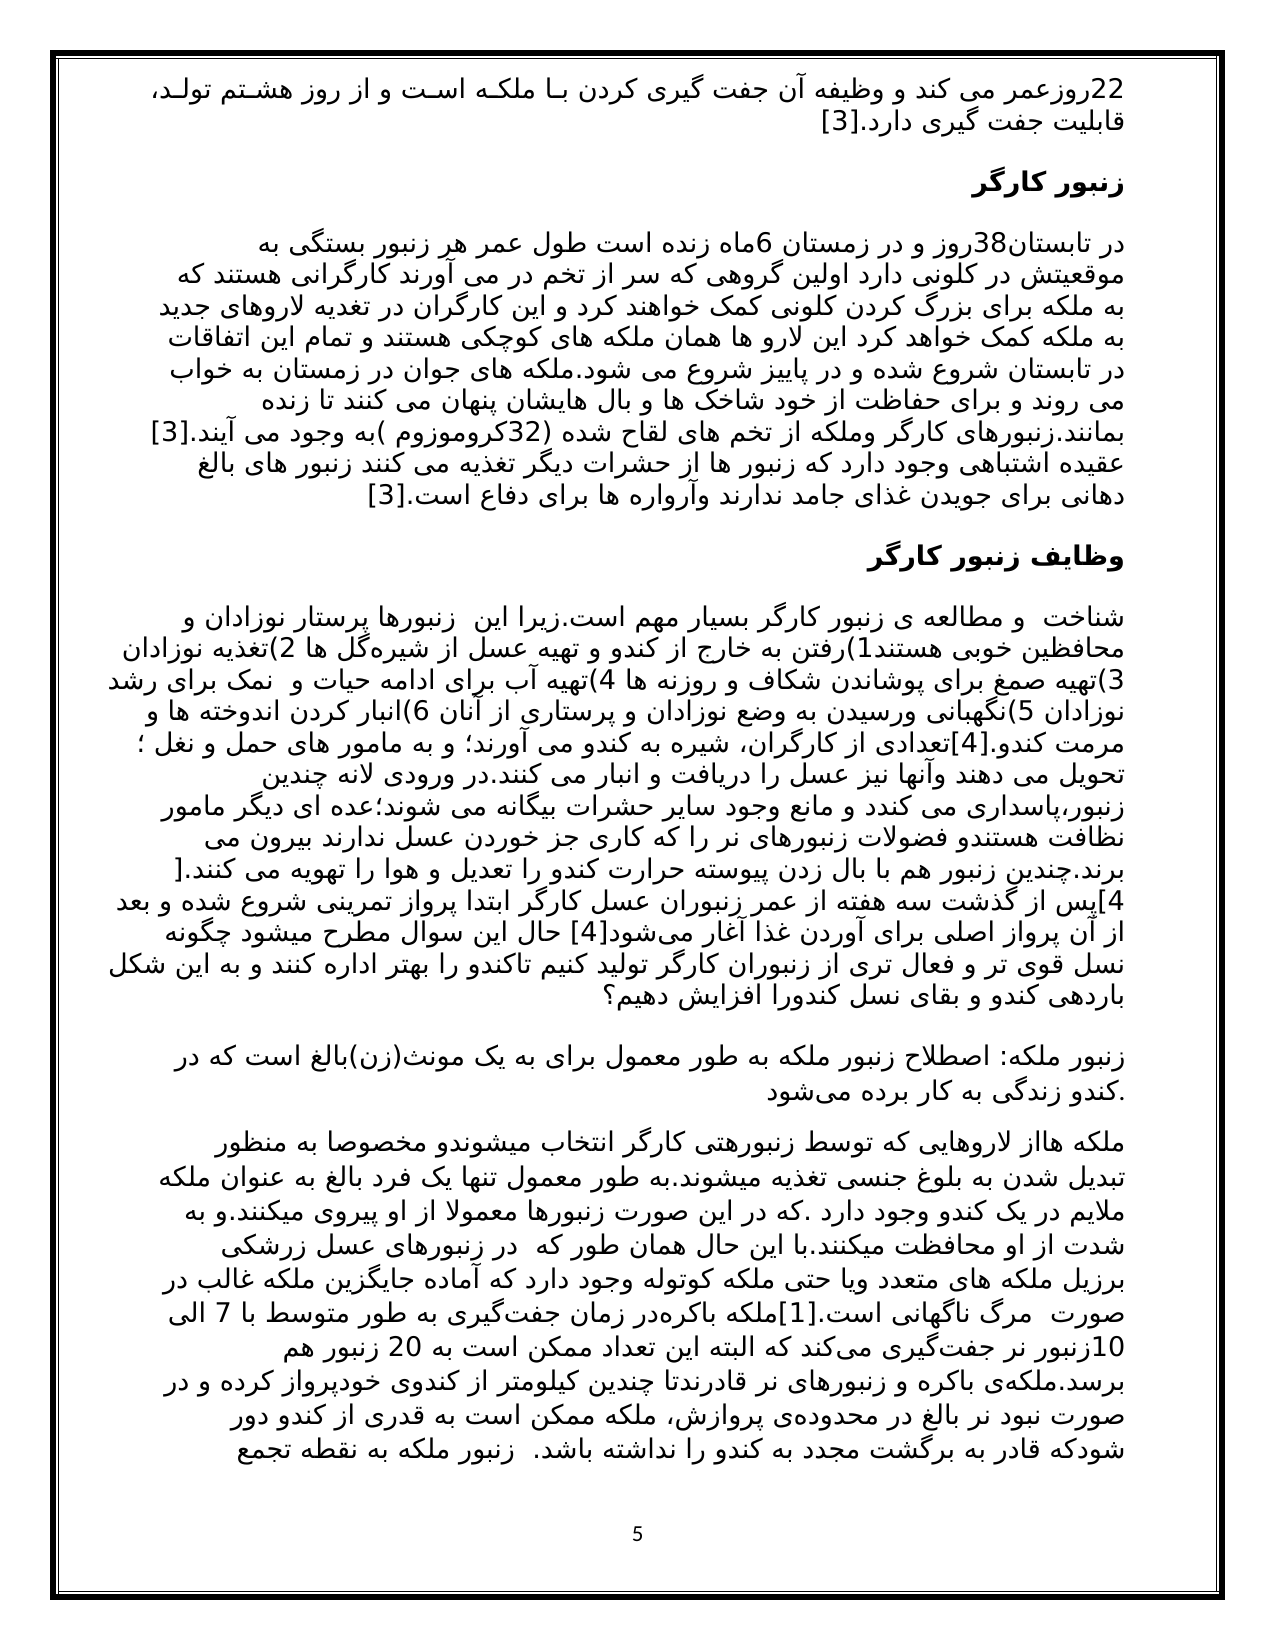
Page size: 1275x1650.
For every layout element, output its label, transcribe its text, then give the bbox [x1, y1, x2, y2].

text در تابستان38روز و در زمستان 6ماه زنده است طول عمر هر زنبور بستگی به موقعیتش در کلونی دارد اولین گروهی که سر از تخم در می آورند کارگرانی هستند که به ملکه برای بزرگ کردن کلونی کمک خواهند کرد و این کارگران در تغدیه لاروهای جدید به ملکه کمک خواهد کرد این لارو ها همان ملکه های کوچکی هستند و تمام این اتفاقات در تابستان شروع شده و در پاییز شروع می شود.ملکه های جوان در زمستان به خواب می روند و برای حفاظت از خود شاخک ها و بال هایشان پنهان می کنند تا زنده بمانند.زنبورهای کارگر وملکه از تخم های لقاح شده (32کروموزوم )به وجود می آیند.[3] عقیده اشتباهی وجود دارد که زنبور ها از حشرات دیگر تغذیه می کنند زنبور های بالغ دهانی برای جویدن غذای جامد ندارند وآرواره ها برای دفاع است.[3] [150, 227, 1125, 511]
text زنبور ملکه: اصطلاح زنبور ملکه به طور معمول برای به یک مونث(زن)بالغ است که در کندو زندگی به کار برده می‌شود. [150, 1040, 1125, 1107]
text وظایف زنبور کارگر [150, 540, 1125, 572]
text شناخت و مطالعه ی زنبور کارگر بسیار مهم است.زیرا این زنبورها پرستار نوزادان و محافظین خوبی هستند1)رفتن به خارج از کندو و تهیه عسل از شیره‌گل ها 2)تغذیه نوزادان3)تهیه صمغ برای پوشاندن شکاف و روزنه ها 4)تهیه آب برای ادامه حیات و نمک برای رشد نوزادان 5)نگهبانی ورسیدن به وضع نوزادان و پرستاری از آنان 6)انبار کردن اندوخته ها و مرمت کندو.[4]تعدادی از کارگران، شیره به کندو می آورند؛ و به مامور های حمل و نغل ؛تحویل می دهند وآنها نیز عسل را دریافت و انبار می کنند.در ورودی لانه چندین زنبور،پاسداری می کندد و مانع وجود سایر حشرات بیگانه می شوند؛عده ای دیگر مامور نظافت هستندو فضولات زنبور‌های نر را که کاری جز خوردن عسل ندارند بیرون می برند.چندین زنبور هم با بال زدن پیوسته حرارت کندو را تعدیل و هوا را تهویه می کنند.[4]پس از گذشت سه هفته از عمر زنبوران عسل کارگر ابتدا پرواز تمرینی شروع شده و بعد از آن پرواز اصلی برای آوردن غذا آغار می‌شود[4] حال این سوال مطرح میشود چگونه نسل قوی تر و فعال تری از زنبوران کارگر تولید کنیم تاکندو را بهتر اداره کنند و به این شکل باردهی کندو و بقای نسل کندورا افزایش دهیم؟ [106, 601, 1125, 1011]
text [150, 1127, 1125, 1465]
text زنبور کارگر [150, 166, 1125, 198]
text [150, 74, 1125, 137]
